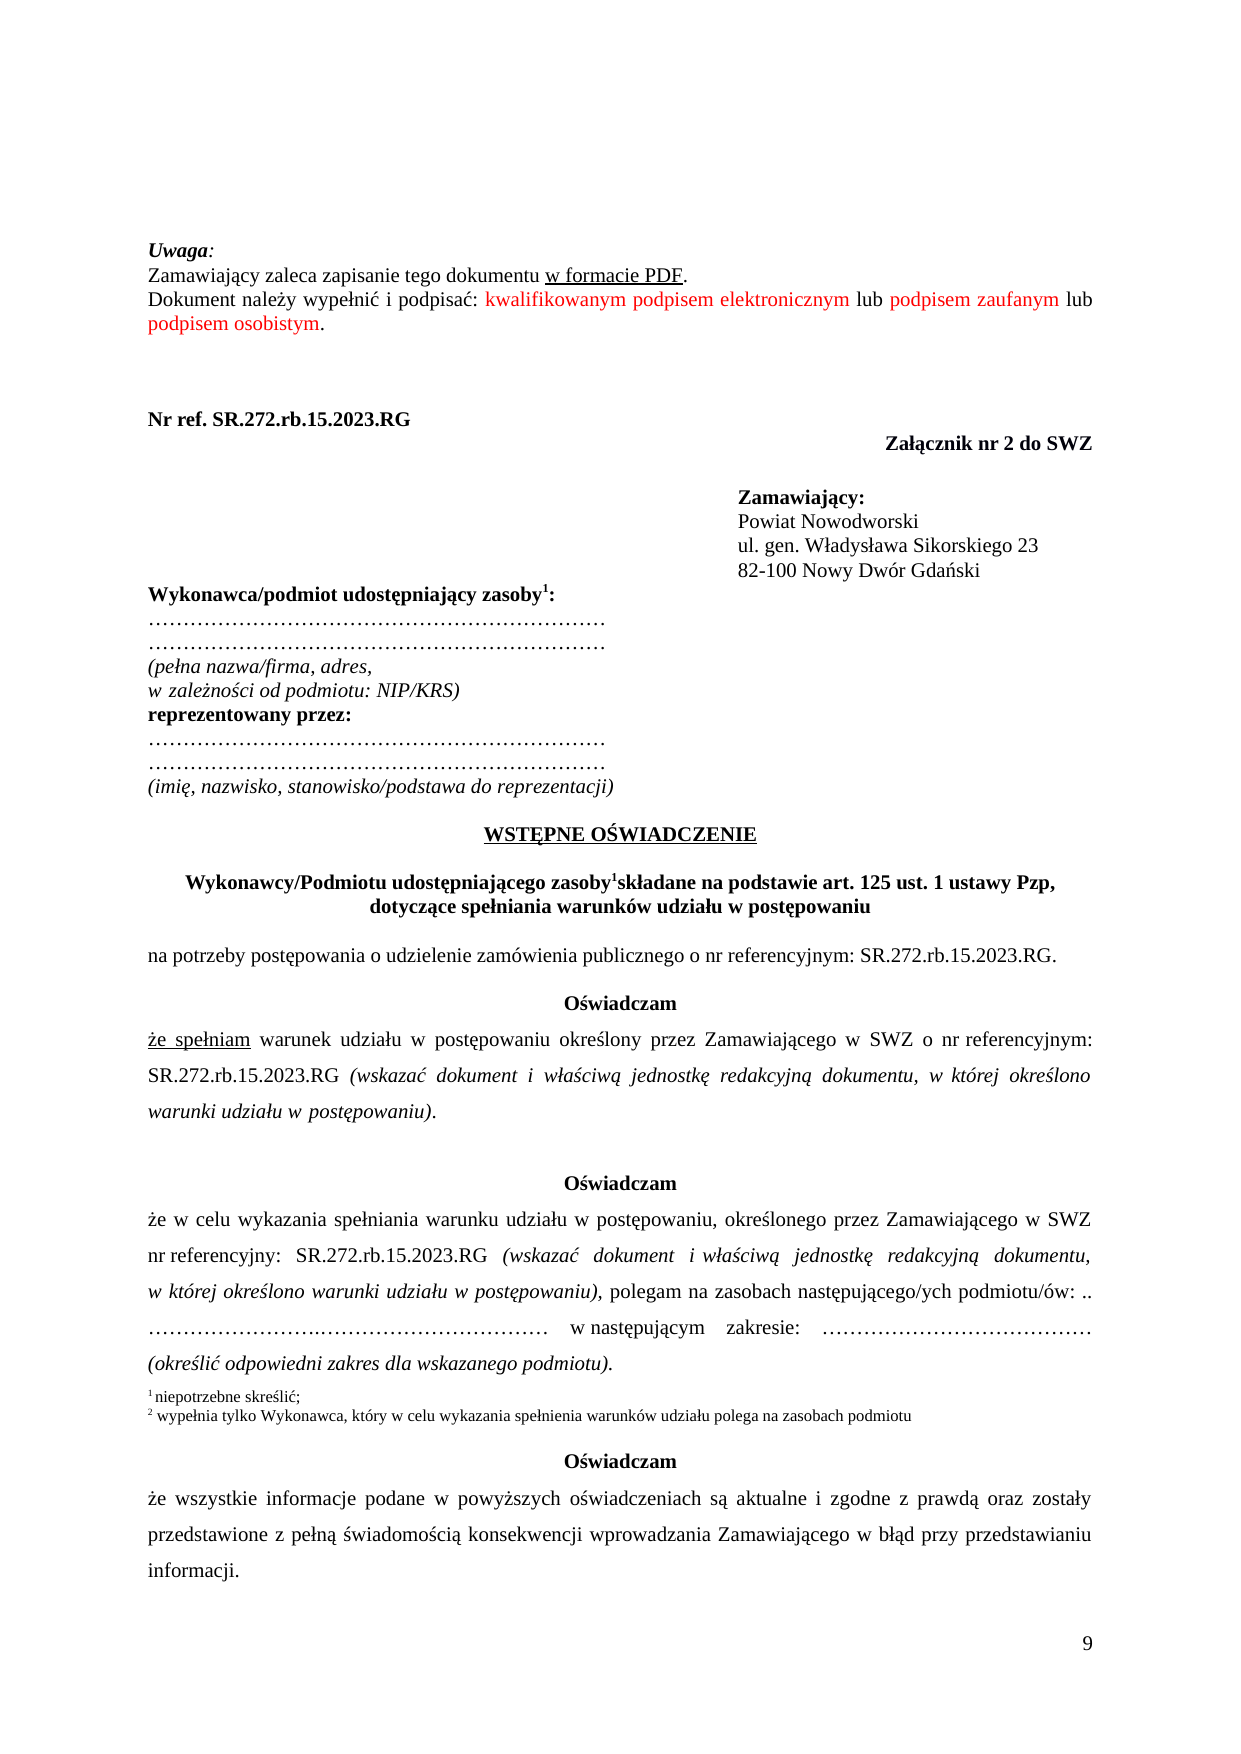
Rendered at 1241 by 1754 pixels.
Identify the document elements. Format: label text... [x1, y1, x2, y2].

text Wykonawca/podmiot udostępniający zasoby1: [148, 582, 1093, 606]
text 1 niepotrzebne skreślić; [148, 1387, 1093, 1406]
text Oświadczam [148, 1171, 1093, 1195]
text ………………………………………………………… [148, 750, 1093, 774]
text reprezentowany przez: [148, 702, 1093, 726]
text ………………………………………………………… [148, 606, 1093, 630]
text Załącznik nr 2 do SWZ [148, 431, 1093, 455]
text (imię, nazwisko, stanowisko/podstawa do reprezentacji) [148, 774, 1093, 798]
text dotyczące spełniania warunków udziału w postępowaniu [148, 894, 1093, 918]
text Zamawiający: [674, 485, 1093, 509]
text (pełna nazwa/firma, adres, w zależności od podmiotu: NIP/KRS) [148, 654, 472, 702]
text Uwaga: [148, 238, 1093, 262]
text że spełniam warunek udziału w postępowaniu określony przez Zamawiającego w SWZ o nr referencyjnym: SR.272.rb.15.2023.RG (wskazać dokument i właściwą jednostkę redakcyjną dokumentu, w której określono warunki udziału w postępowaniu). [148, 1027, 1093, 1123]
text ul. gen. Władysława Sikorskiego 23 [738, 533, 1093, 557]
text Zamawiający zaleca zapisanie tego dokumentu w formacie PDF. [148, 262, 1093, 287]
text Oświadczam [148, 1449, 1093, 1473]
text WSTĘPNE OŚWIADCZENIE [148, 822, 1093, 846]
text 82-100 Nowy Dwór Gdański [148, 557, 1093, 582]
text Dokument należy wypełnić i podpisać: kwalifikowanym podpisem elektronicznym lub podpisem zaufanym lub podpisem osobistym. [148, 287, 1093, 335]
text ………………………………………………………… [148, 726, 1093, 750]
text na potrzeby postępowania o udzielenie zamówienia publicznego o nr referencyjnym: SR.272.rb.15.2023.RG. [148, 942, 1093, 967]
text Powiat Nowodworski [664, 509, 1093, 533]
text Wykonawcy/Podmiotu udostępniającego zasoby1składane na podstawie art. 125 ust. 1 ustawy Pzp, [148, 870, 1093, 894]
text Nr ref. SR.272.rb.15.2023.RG [148, 407, 1093, 431]
text Oświadczam [148, 991, 1093, 1015]
text że wszystkie informacje podane w powyższych oświadczeniach są aktualne i zgodne z prawdą oraz zostały przedstawione z pełną świadomością konsekwencji wprowadzania Zamawiającego w błąd przy przedstawianiu informacji. [148, 1486, 1093, 1582]
text ………………………………………………………… [148, 630, 1093, 654]
text że w celu wykazania spełniania warunku udziału w postępowaniu, określonego przez Zamawiającego w SWZ nr referencyjny: SR.272.rb.15.2023.RG (wskazać dokument i właściwą jednostkę redakcyjną dokumentu, w której określono warunki udziału w postępowaniu), polegam na zasobach następującego/ych podmiotu/ów: ..…………………….…………………………… w następującym zakresie: ………………………………… (określić odpowiedni zakres dla wskazanego podmiotu). [148, 1207, 1093, 1375]
text 2 wypełnia tylko Wykonawca, który w celu wykazania spełnienia warunków udziału polega na zasobach podmiotu [148, 1406, 1093, 1425]
